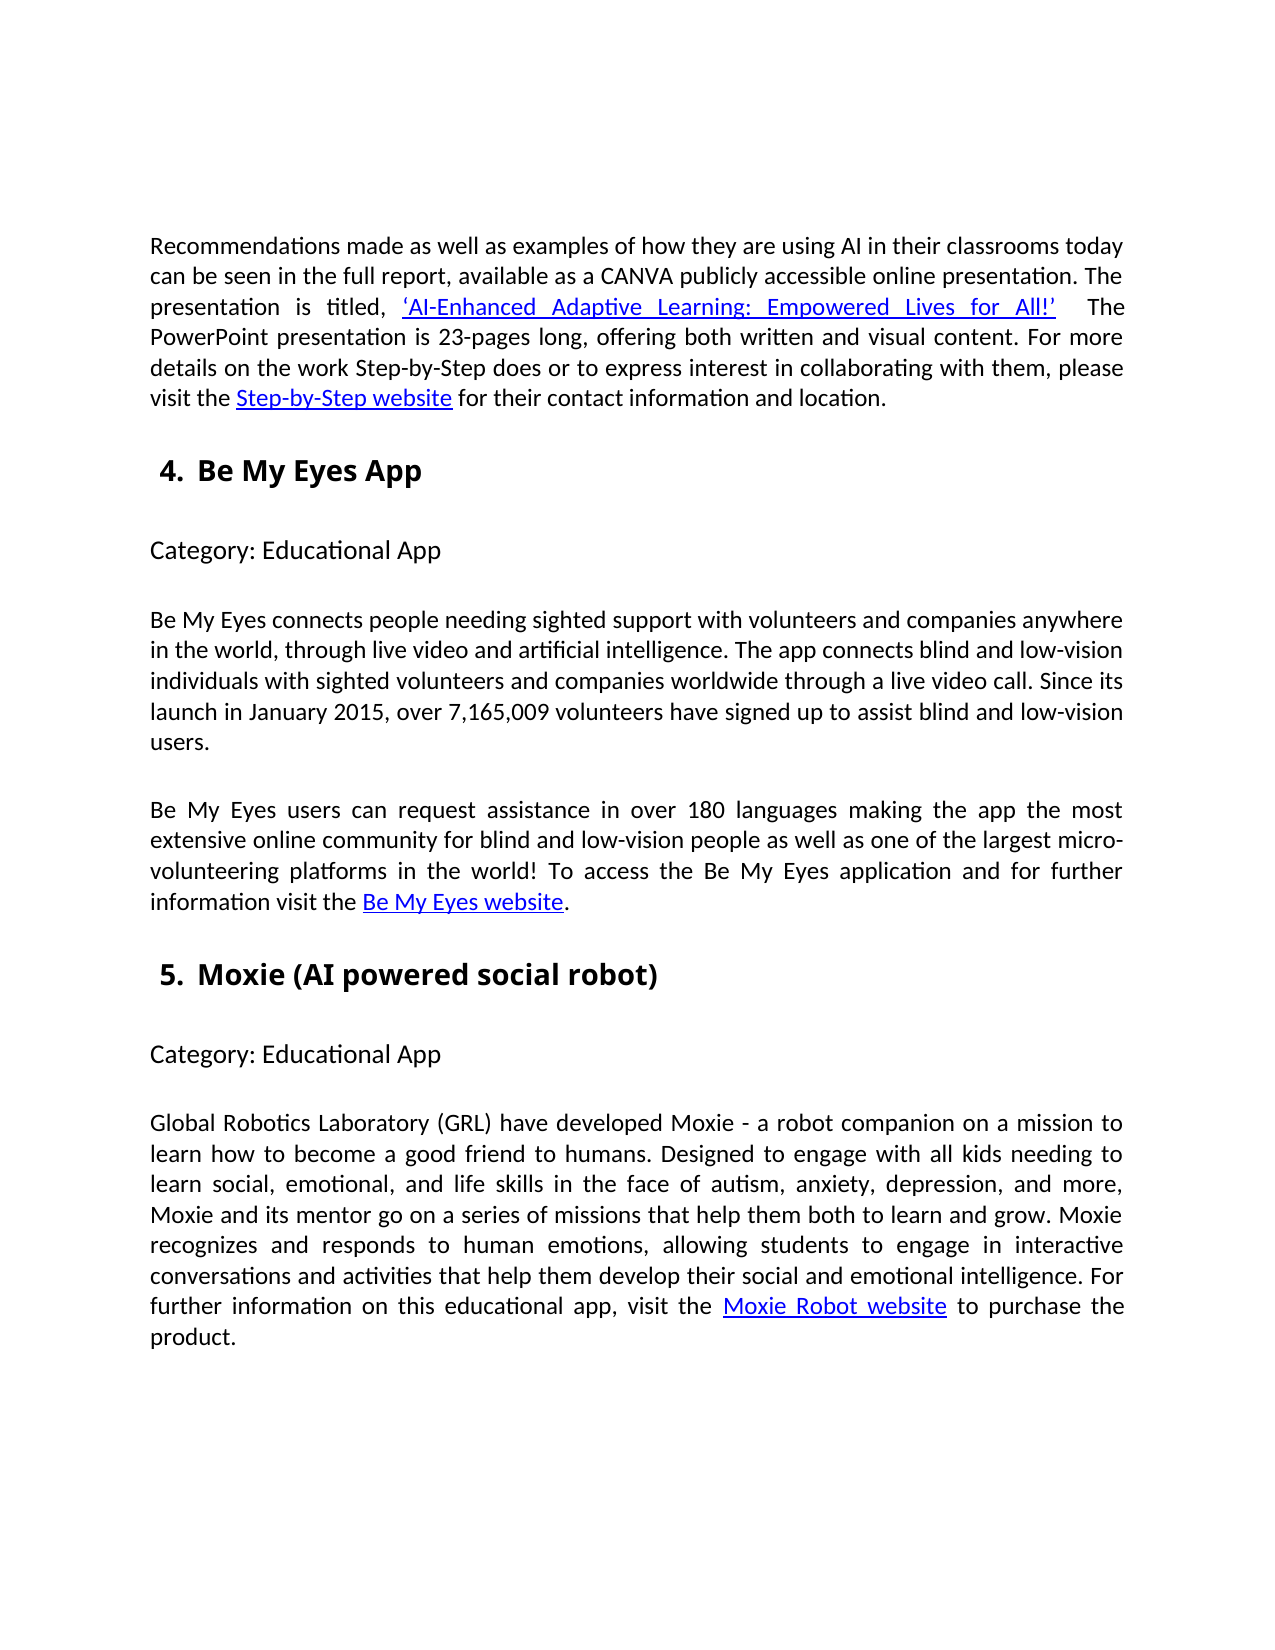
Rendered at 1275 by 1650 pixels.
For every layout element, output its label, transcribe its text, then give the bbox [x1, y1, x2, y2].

text Global Robotics Laboratory (GRL) have developed Moxie - a robot companion on a mission to learn how to become a good friend to humans. Designed to engage with all kids needing to learn social, emotional, and life skills in the face of autism, anxiety, depression, and more, Moxie and its mentor go on a series of missions that help them both to learn and grow. Moxie recognizes and responds to human emotions, allowing students to engage in interactive conversations and activities that help them develop their social and emotional intelligence. For further information on this educational app, visit the Moxie Robot website to purchase the product. [150, 1107, 1125, 1352]
text Be My Eyes connects people needing sighted support with volunteers and companies anywhere in the world, through live video and artificial intelligence. The app connects blind and low-vision individuals with sighted volunteers and companies worldwide through a live video call. Since its launch in January 2015, over 7,165,009 volunteers have signed up to assist blind and low-vision users. [150, 604, 1125, 757]
subtitle Category: Educational App [150, 533, 1125, 567]
subtitle Moxie (AI powered social robot) [159, 954, 1125, 993]
subtitle Category: Educational App [150, 1037, 1125, 1070]
subtitle Be My Eyes App [159, 450, 1125, 490]
text Recommendations made as well as examples of how they are using AI in their classrooms today can be seen in the full report, available as a CANVA publicly accessible online presentation. The presentation is titled, ‘AI-Enhanced Adaptive Learning: Empowered Lives for All!’ The PowerPoint presentation is 23-pages long, offering both written and visual content. For more details on the work Step-by-Step does or to express interest in collaborating with them, please visit the Step-by-Step website for their contact information and location. [150, 230, 1125, 413]
text Be My Eyes users can request assistance in over 180 languages making the app the most extensive online community for blind and low-vision people as well as one of the largest micro-volunteering platforms in the world! To access the Be My Eyes application and for further information visit the Be My Eyes website. [150, 794, 1125, 916]
